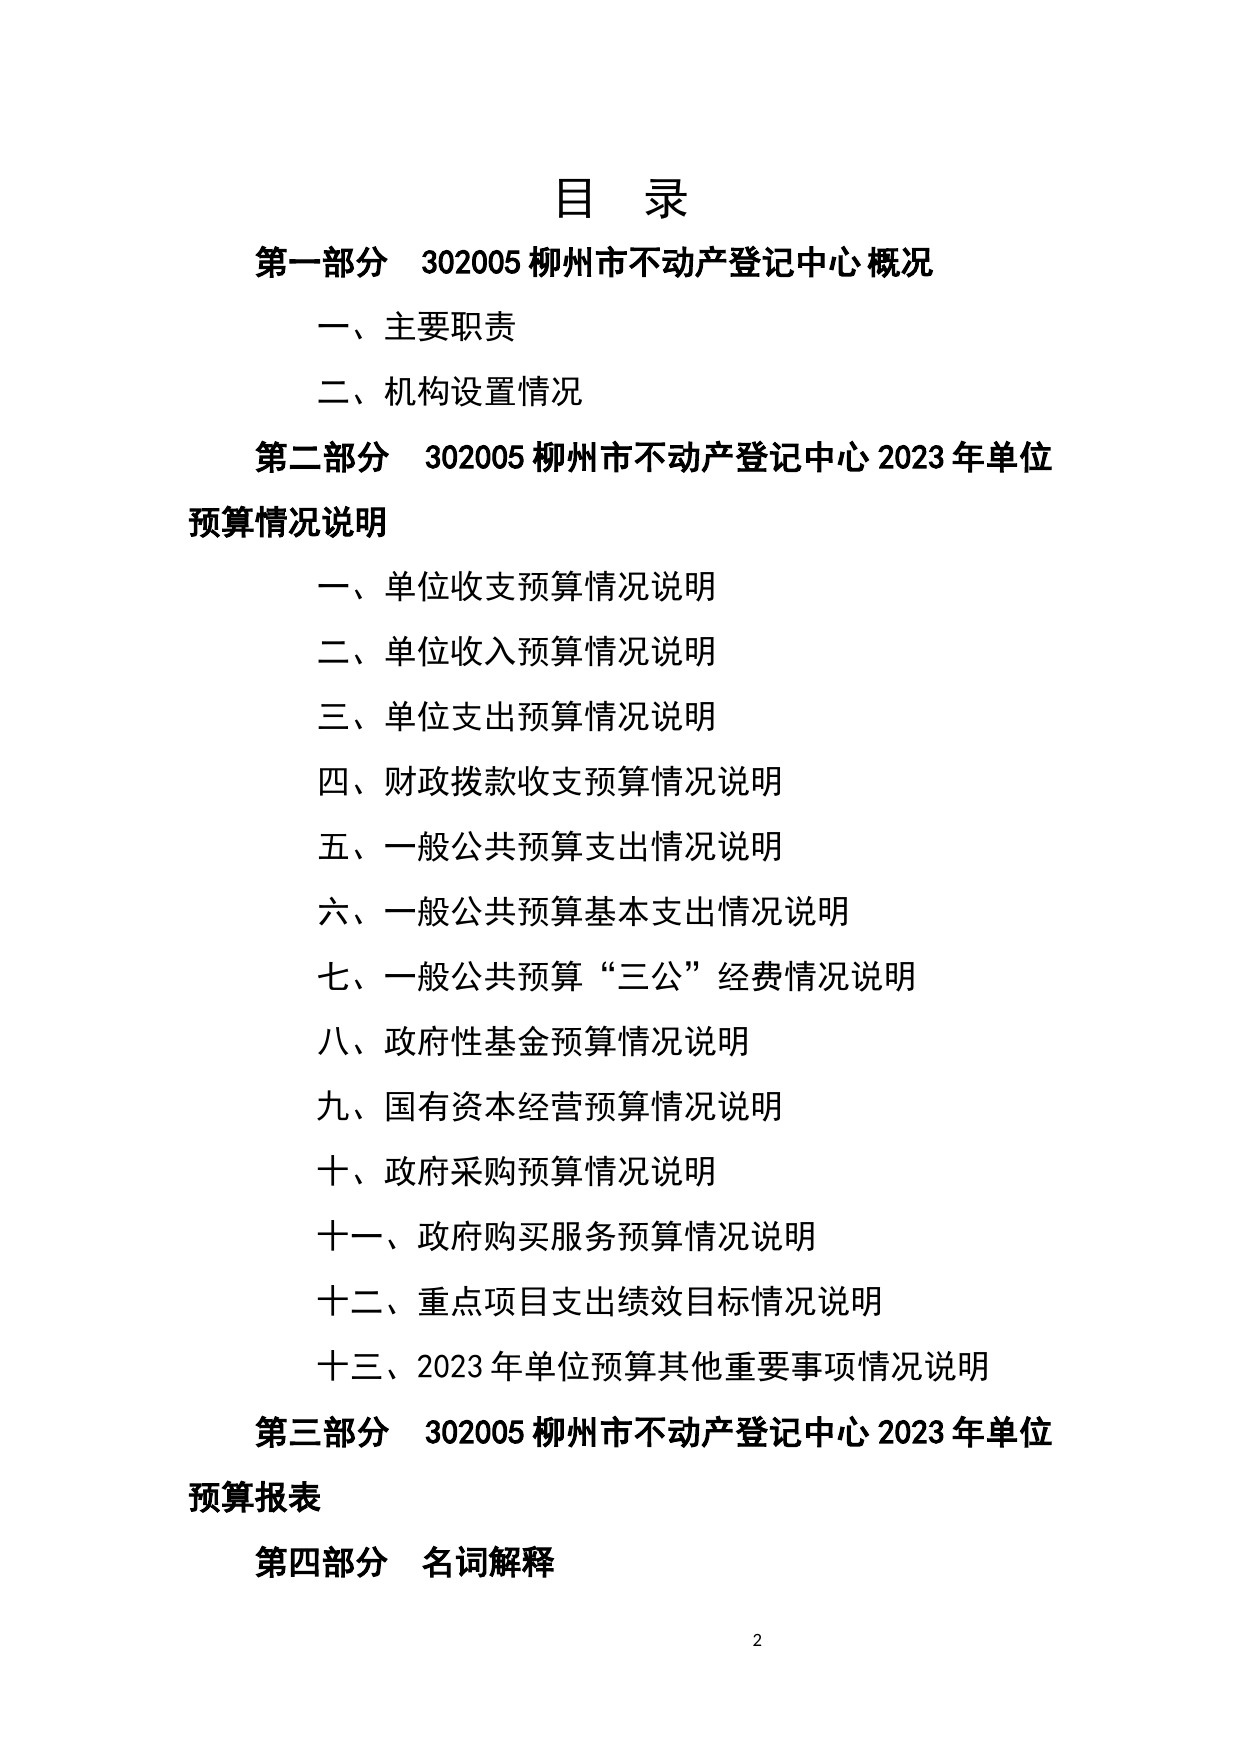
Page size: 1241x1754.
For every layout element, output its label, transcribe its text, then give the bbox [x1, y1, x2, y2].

list 政府购买服务预算情况说明 [250, 1202, 1053, 1267]
list 国有资本经营预算情况说明 [250, 1072, 1053, 1137]
list 一般公共预算基本支出情况说明 [250, 877, 1053, 942]
list 财政拨款收支预算情况说明 [250, 747, 1053, 812]
text 目 录 [187, 162, 1053, 227]
text 第三部分 302005柳州市不动产登记中心2023 年单位预算报表 [187, 1397, 1053, 1527]
text 第四部分 名词解释 [187, 1527, 1053, 1592]
list 一般公共预算支出情况说明 [250, 812, 1053, 877]
list 单位收支预算情况说明 [250, 552, 1053, 617]
text 第二部分 302005柳州市不动产登记中心2023 年单位预算情况说明 [187, 422, 1053, 552]
list 单位收入预算情况说明 [250, 617, 1053, 682]
list 主要职责 [250, 292, 1053, 357]
list 重点项目支出绩效目标情况说明 [250, 1267, 1053, 1332]
list 政府采购预算情况说明 [250, 1137, 1053, 1202]
list 一般公共预算“三公”经费情况说明 [250, 942, 1053, 1007]
list 2023年单位预算其他重要事项情况说明 [250, 1332, 1053, 1397]
list 机构设置情况 [250, 357, 1053, 422]
list 单位支出预算情况说明 [250, 682, 1053, 747]
text 第一部分 302005柳州市不动产登记中心 概况 [187, 227, 1053, 292]
list 政府性基金预算情况说明 [250, 1007, 1053, 1072]
